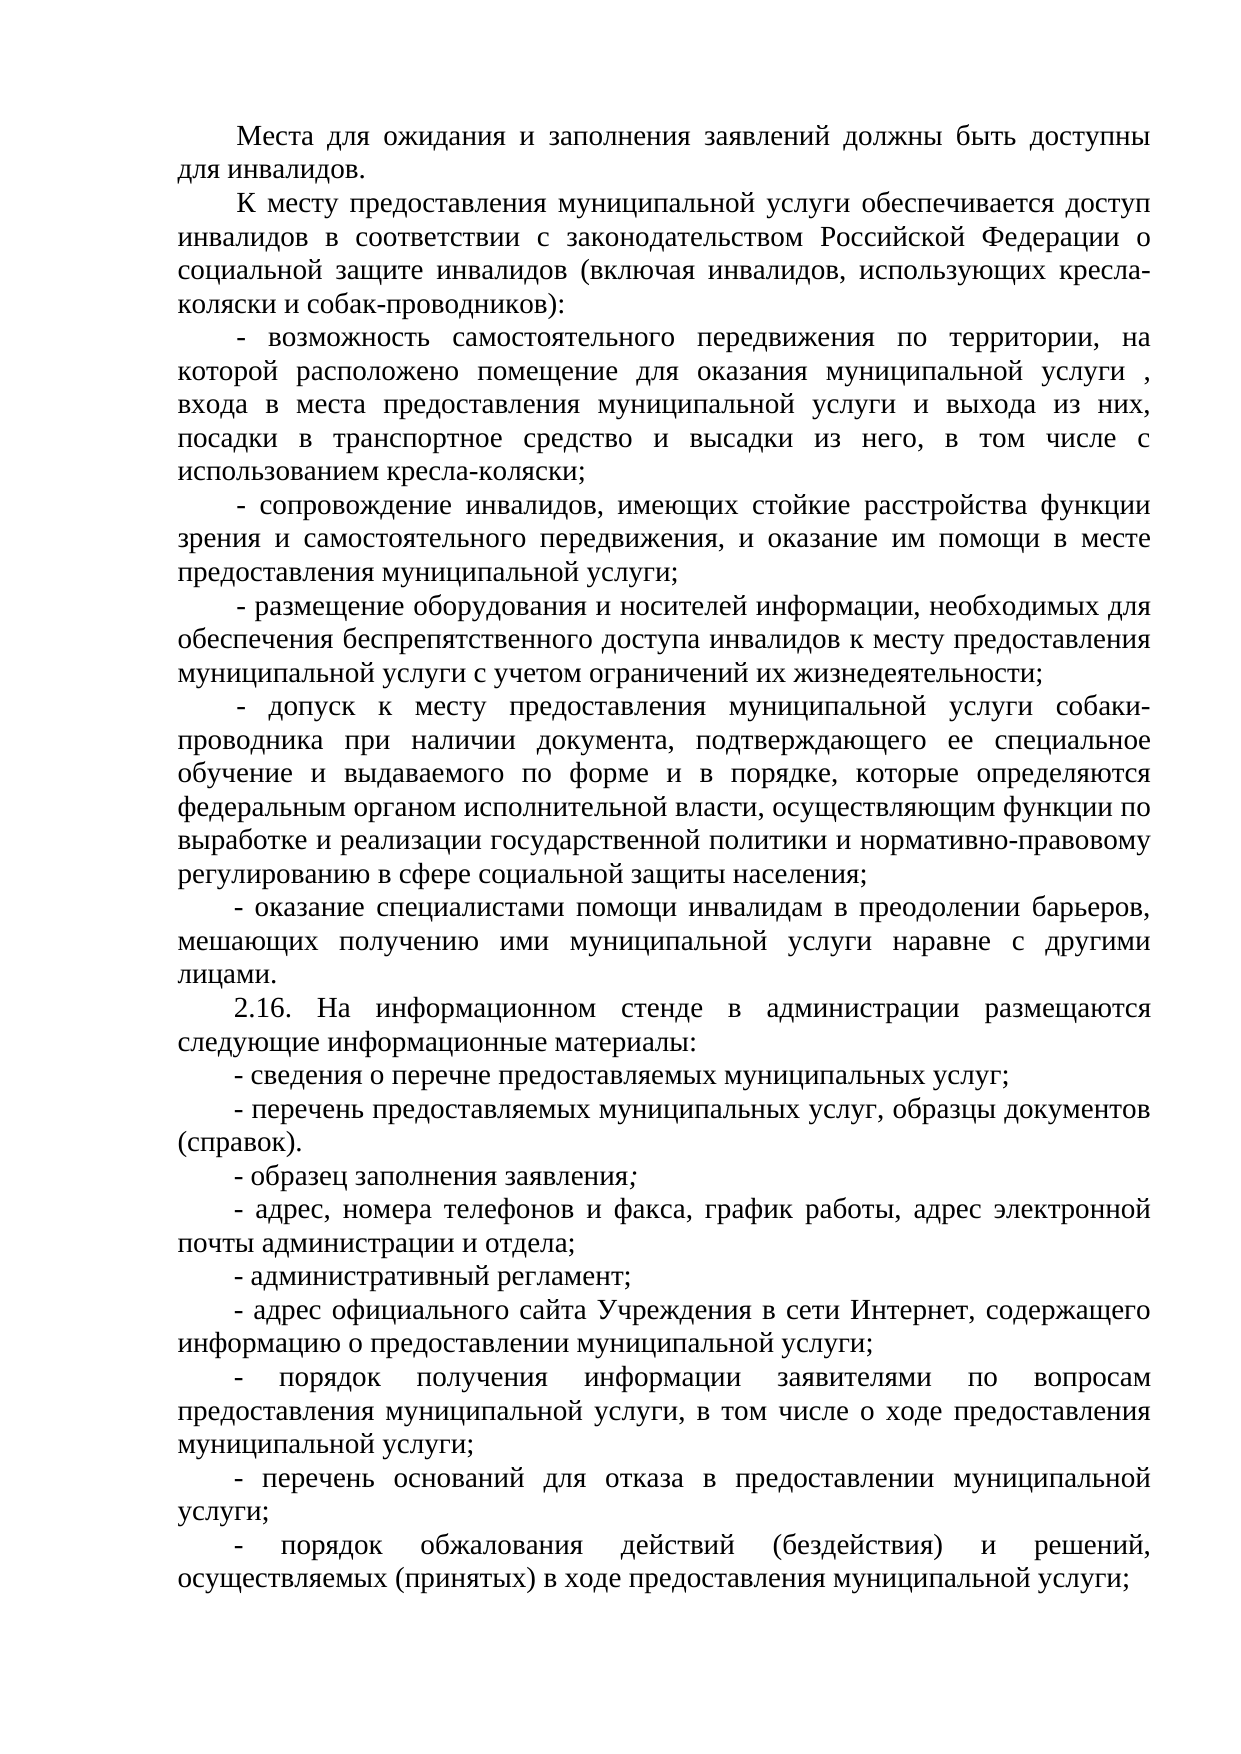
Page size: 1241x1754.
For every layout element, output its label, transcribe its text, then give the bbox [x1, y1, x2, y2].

text - размещение оборудования и носителей информации, необходимых для обеспечения беспрепятственного доступа инвалидов к месту предоставления муниципальной услуги с учетом ограничений их жизнедеятельности; [177, 588, 1152, 688]
text - оказание специалистами помощи инвалидам в преодолении барьеров, мешающих получению ими муниципальной услуги наравне с другими лицами. [177, 889, 1152, 990]
text - образец заполнения заявления; [177, 1158, 1152, 1191]
text - допуск к месту предоставления муниципальной услуги собаки-проводника при наличии документа, подтверждающего ее специальное обучение и выдаваемого по форме и в порядке, которые определяются федеральным органом исполнительной власти, осуществляющим функции по выработке и реализации государственной политики и нормативно-правовому регулированию в сфере социальной защиты населения; [177, 688, 1152, 889]
text - перечень предоставляемых муниципальных услуг, образцы документов (справок). [177, 1091, 1152, 1158]
text - административный регламент; [177, 1258, 1152, 1292]
text 2.16. На информационном стенде в администрации размещаются следующие информационные материалы: [177, 990, 1152, 1057]
text - сведения о перечне предоставляемых муниципальных услуг; [177, 1057, 1152, 1091]
text Места для ожидания и заполнения заявлений должны быть доступны для инвалидов. [177, 118, 1152, 185]
text - возможность самостоятельного передвижения по территории, на которой расположено помещение для оказания муниципальной услуги , входа в места предоставления муниципальной услуги и выхода из них, посадки в транспортное средство и высадки из него, в том числе с использованием кресла-коляски; [177, 319, 1152, 487]
text - адрес, номера телефонов и факса, график работы, адрес электронной почты администрации и отдела; [177, 1191, 1152, 1258]
text - порядок получения информации заявителями по вопросам предоставления муниципальной услуги, в том числе о ходе предоставления муниципальной услуги; [177, 1359, 1152, 1460]
text К месту предоставления муниципальной услуги обеспечивается доступ инвалидов в соответствии с законодательством Российской Федерации о социальной защите инвалидов (включая инвалидов, использующих кресла-коляски и собак-проводников): [177, 185, 1152, 319]
text - сопровождение инвалидов, имеющих стойкие расстройства функции зрения и самостоятельного передвижения, и оказание им помощи в месте предоставления муниципальной услуги; [177, 487, 1152, 588]
text - порядок обжалования действий (бездействия) и решений, осуществляемых (принятых) в ходе предоставления муниципальной услуги; [177, 1527, 1152, 1594]
text - перечень оснований для отказа в предоставлении муниципальной услуги; [177, 1460, 1152, 1527]
text - адрес официального сайта Учреждения в сети Интернет, содержащего информацию о предоставлении муниципальной услуги; [177, 1292, 1152, 1359]
